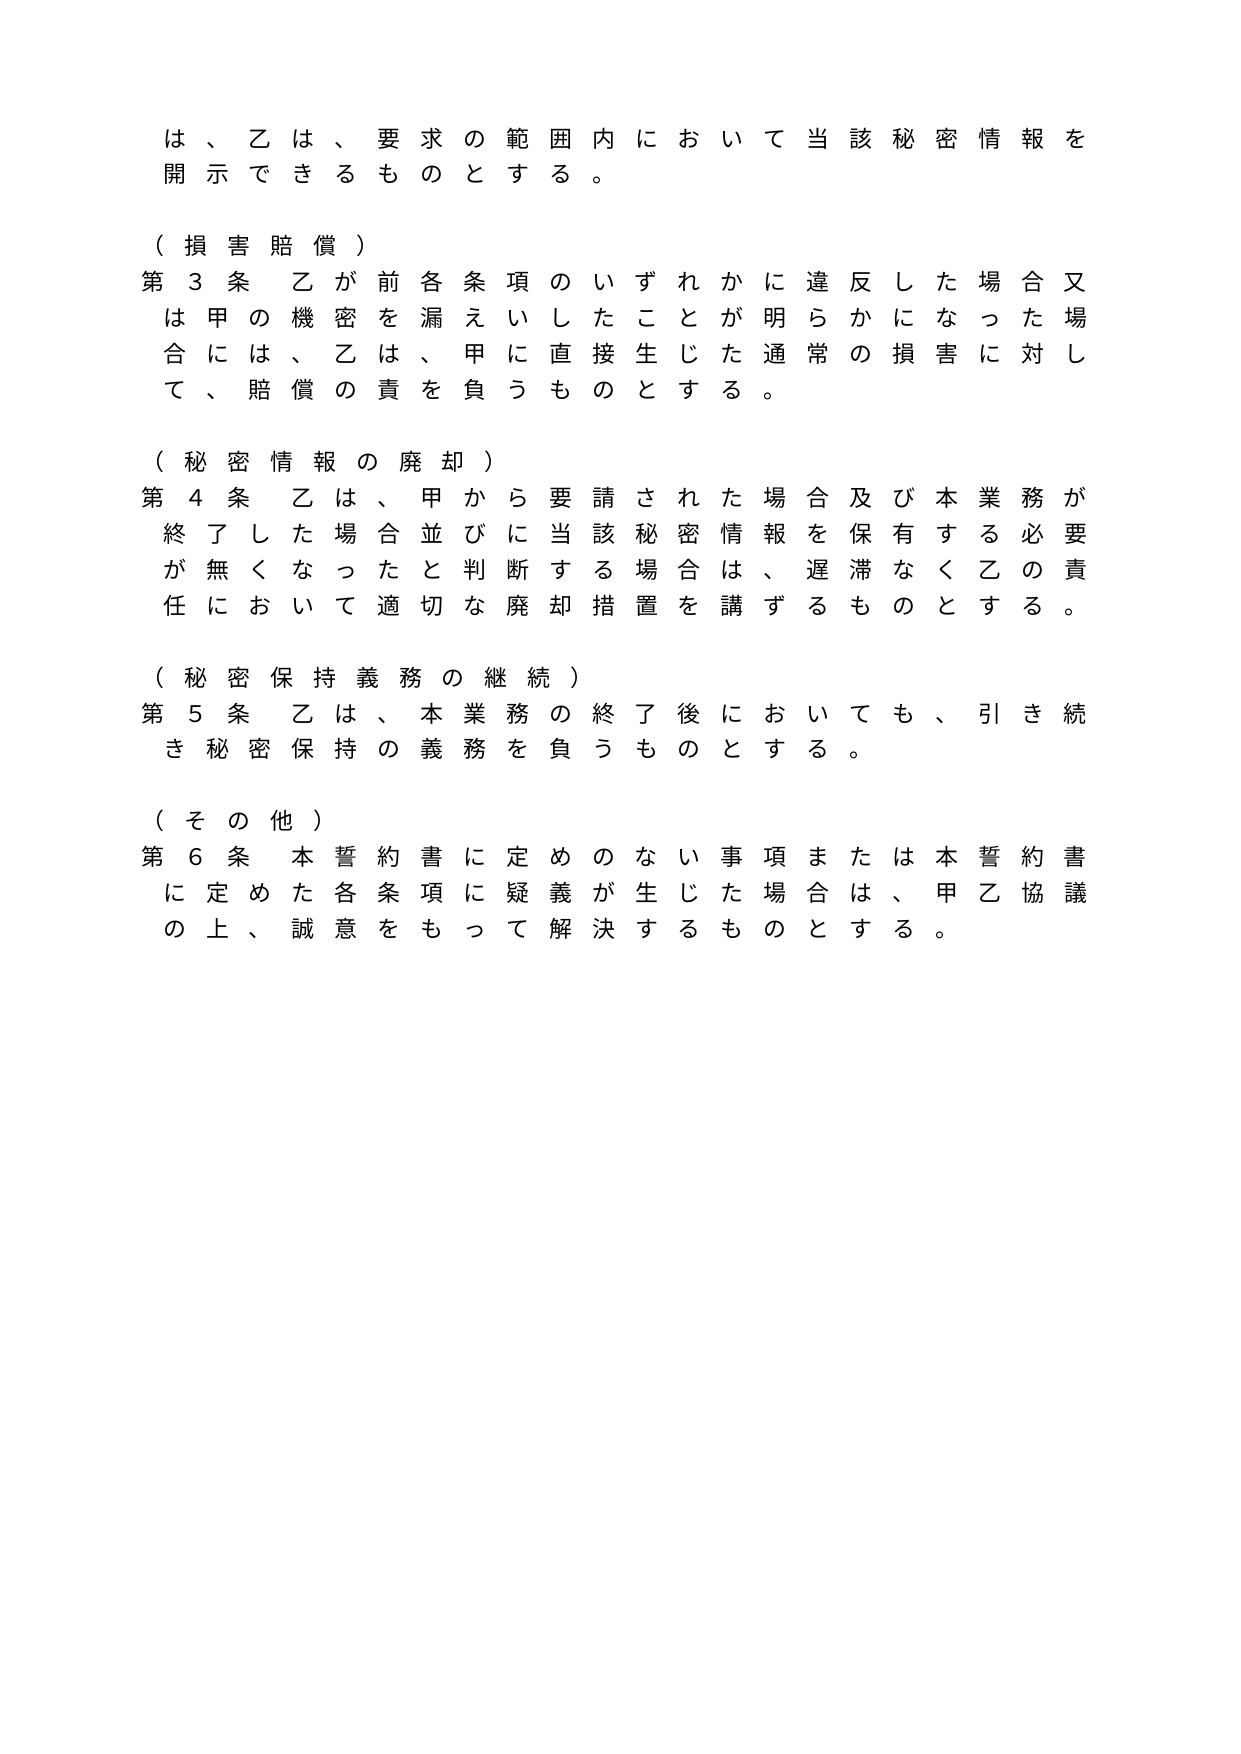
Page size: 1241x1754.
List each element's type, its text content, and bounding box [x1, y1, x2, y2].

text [141, 119, 1128, 191]
text （損害賠償） [141, 227, 1128, 263]
text 第３条 乙が前各条項のいずれかに違反した場合又は甲の機密を漏えいしたことが明らかになった場合には、乙は、甲に直接生じた通常の損害に対して、賠償の責を負うものとする。 [141, 263, 1128, 407]
text （秘密情報の廃却） [141, 442, 1128, 478]
text 第５条 乙は、本業務の終了後においても、引き続き秘密保持の義務を負うものとする。 [141, 694, 1128, 766]
text （その他） [141, 802, 1128, 838]
text （秘密保持義務の継続） [141, 658, 1128, 694]
text 第４条 乙は、甲から要請された場合及び本業務が終了した場合並びに当該秘密情報を保有する必要が無くなったと判断する場合は、遅滞なく乙の責任において適切な廃却措置を講ずるものとする。 [141, 478, 1128, 622]
text 第６条 本誓約書に定めのない事項または本誓約書に定めた各条項に疑義が生じた場合は、甲乙協議の上、誠意をもって解決するものとする。 [141, 838, 1128, 946]
